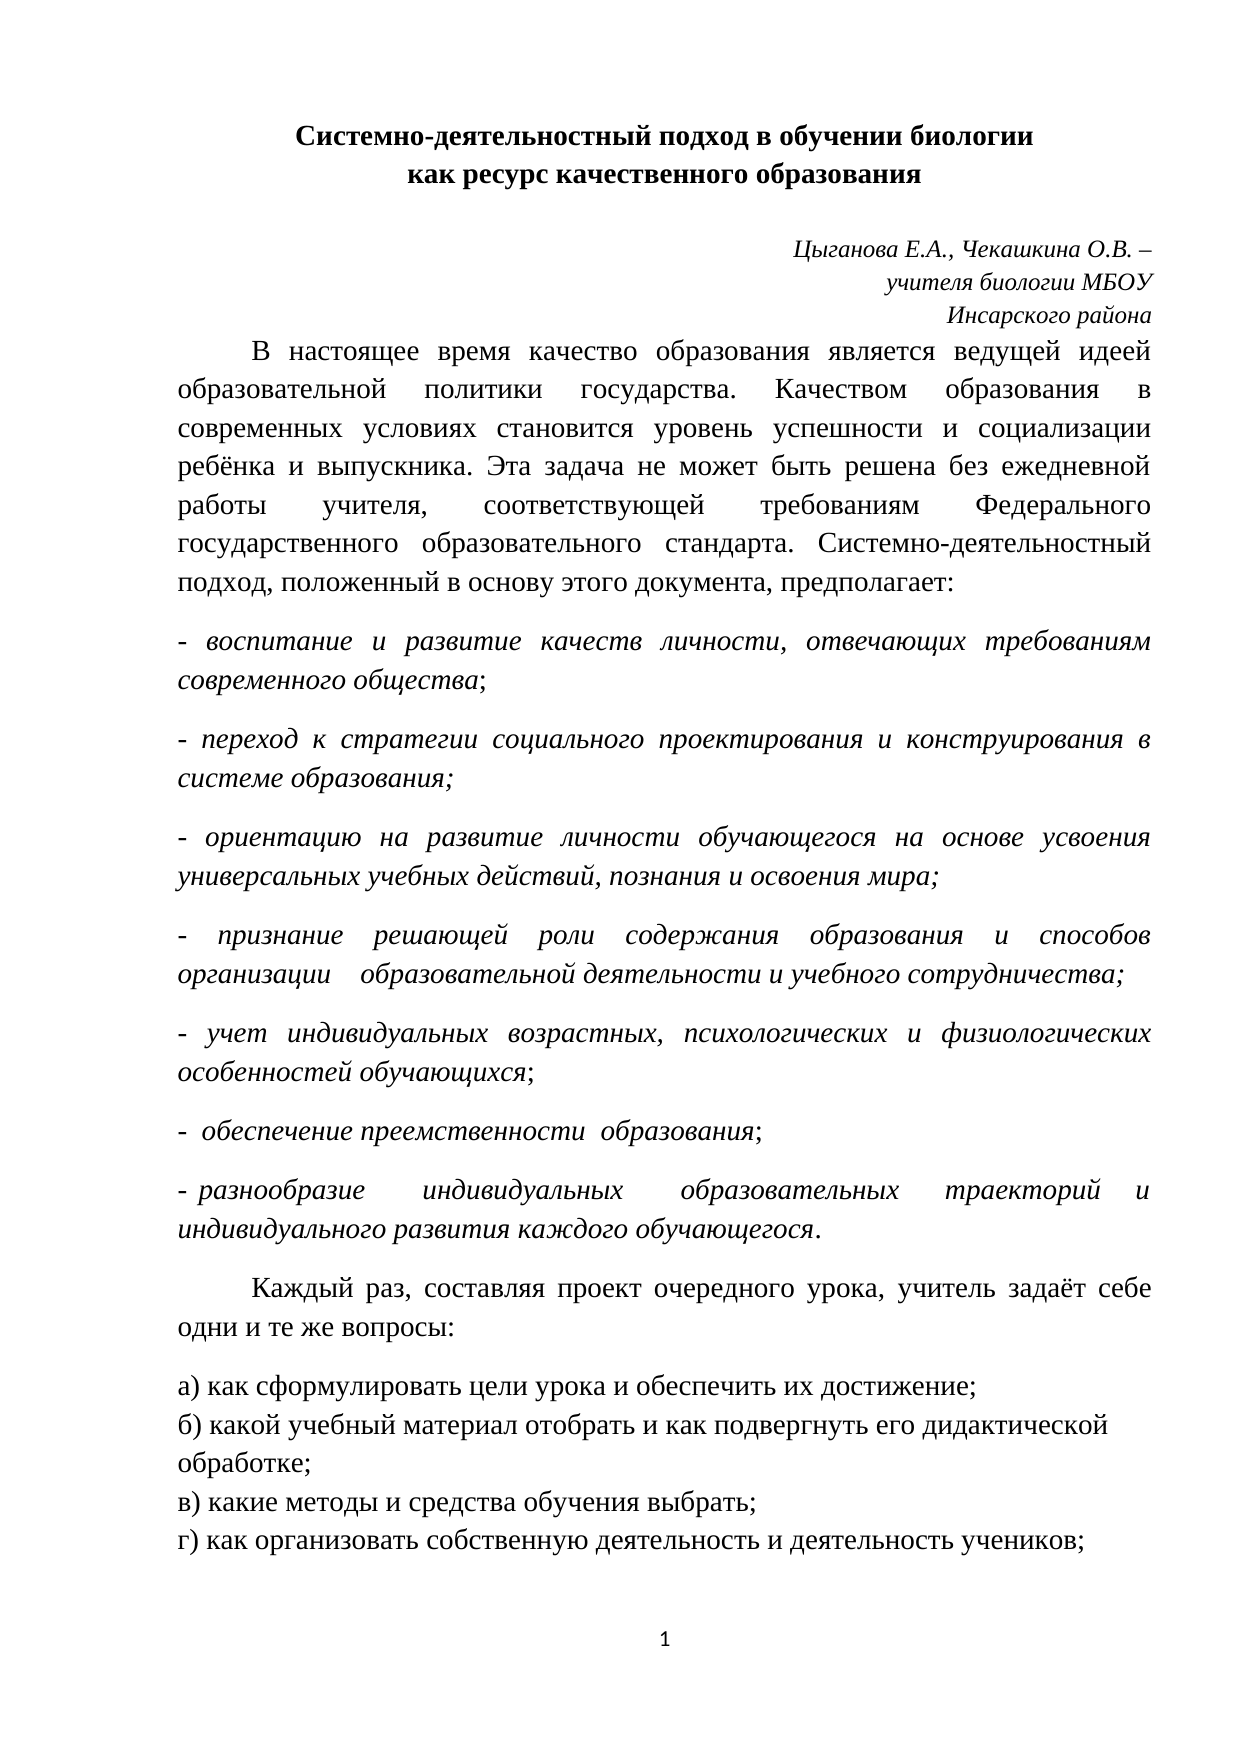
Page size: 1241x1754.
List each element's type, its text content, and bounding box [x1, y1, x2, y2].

text В настоящее время качество образования является ведущей идеей образовательной политики государства. Качеством образования в современных условиях становится уровень успешности и социализации ребёнка и выпускника. Эта задача не может быть решена без ежедневной работы учителя, соответствующей требованиям Федерального государственного образовательного стандарта. Системно-деятельностный подход, положенный в основу этого документа, предполагает: [177, 333, 1152, 598]
text - воспитание и развитие качеств личности, отвечающих требованиям современного общества; [177, 623, 1152, 696]
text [177, 1368, 1152, 1556]
text - разнообразие индивидуальных образовательных траекторий и индивидуального развития каждого обучающегося. [177, 1172, 1152, 1244]
text - обеспечение преемственности образования; [177, 1113, 1152, 1147]
text - переход к стратегии социального проектирования и конструирования в системе образования; [177, 721, 1152, 793]
text учителя биологии МБОУ [177, 267, 1152, 296]
text - признание решающей роли содержания образования и способов организации образовательной деятельности и учебного сотрудничества; [177, 917, 1152, 989]
text - учет индивидуальных возрастных, психологических и физиологических особенностей обучающихся; [177, 1015, 1152, 1087]
text Цыганова Е.А., Чекашкина О.В. – [177, 234, 1152, 262]
text Инсарского района [177, 300, 1152, 328]
text - ориентацию на развитие личности обучающегося на основе усвоения универсальных учебных действий, познания и освоения мира; [177, 819, 1152, 891]
text Каждый раз, составляя проект очередного урока, учитель задаёт себе одни и те же вопросы: [177, 1270, 1152, 1342]
text как ресурс качественного образования [177, 157, 1152, 190]
text Системно-деятельностный подход в обучении биологии [177, 118, 1152, 152]
